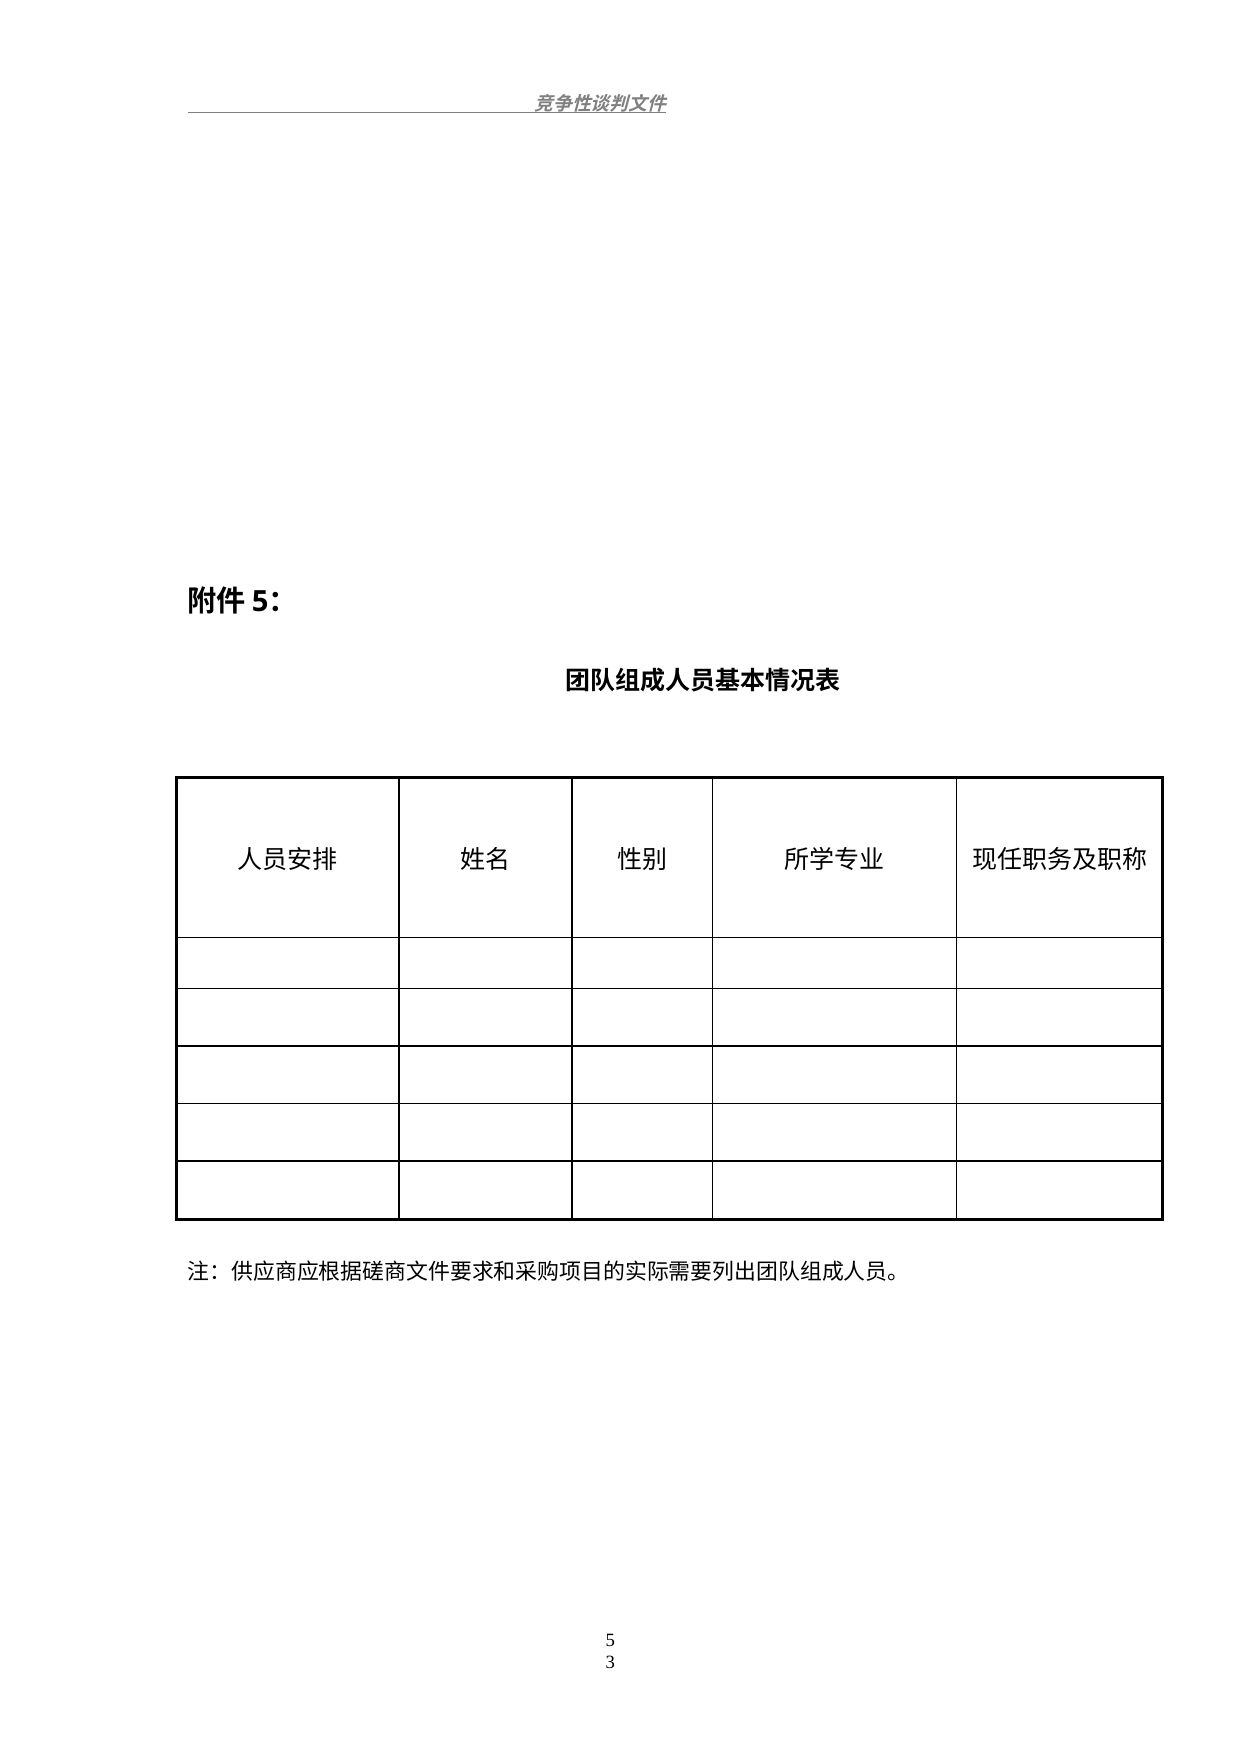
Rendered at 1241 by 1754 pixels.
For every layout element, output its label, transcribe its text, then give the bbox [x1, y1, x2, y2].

table_header 所学专业 [713, 779, 956, 937]
table_cell [178, 1047, 398, 1103]
table_cell [178, 989, 398, 1045]
table_cell [957, 1104, 1161, 1160]
table_cell [573, 1047, 712, 1103]
table_cell [573, 989, 712, 1045]
table_cell [713, 938, 956, 988]
table_cell [713, 1104, 956, 1160]
table_cell [713, 1162, 956, 1218]
table_cell [400, 1162, 571, 1218]
table_cell [957, 938, 1161, 988]
table_cell [573, 938, 712, 988]
table_cell [400, 938, 571, 988]
table_cell [573, 1162, 712, 1218]
text 注：供应商应根据磋商文件要求和采购项目的实际需要列出团队组成人员。 [187, 1253, 1042, 1286]
table_header 人员安排 [178, 779, 398, 937]
table_cell [400, 1104, 571, 1160]
table_cell [713, 989, 956, 1045]
text 附件5： [187, 577, 1042, 619]
table_cell [573, 1104, 712, 1160]
table_header 现任职务及职称 [957, 779, 1161, 937]
table_header 姓名 [400, 779, 571, 937]
table_header 性别 [573, 779, 712, 937]
table_cell [178, 938, 398, 988]
table_cell [400, 1047, 571, 1103]
table_cell [957, 1047, 1161, 1103]
table_cell [178, 1104, 398, 1160]
table_cell [178, 1162, 398, 1218]
table_cell [957, 1162, 1161, 1218]
table_cell [713, 1047, 956, 1103]
table_cell [957, 989, 1161, 1045]
text 团队组成人员基本情况表 [187, 646, 1042, 711]
table_cell [400, 989, 571, 1045]
